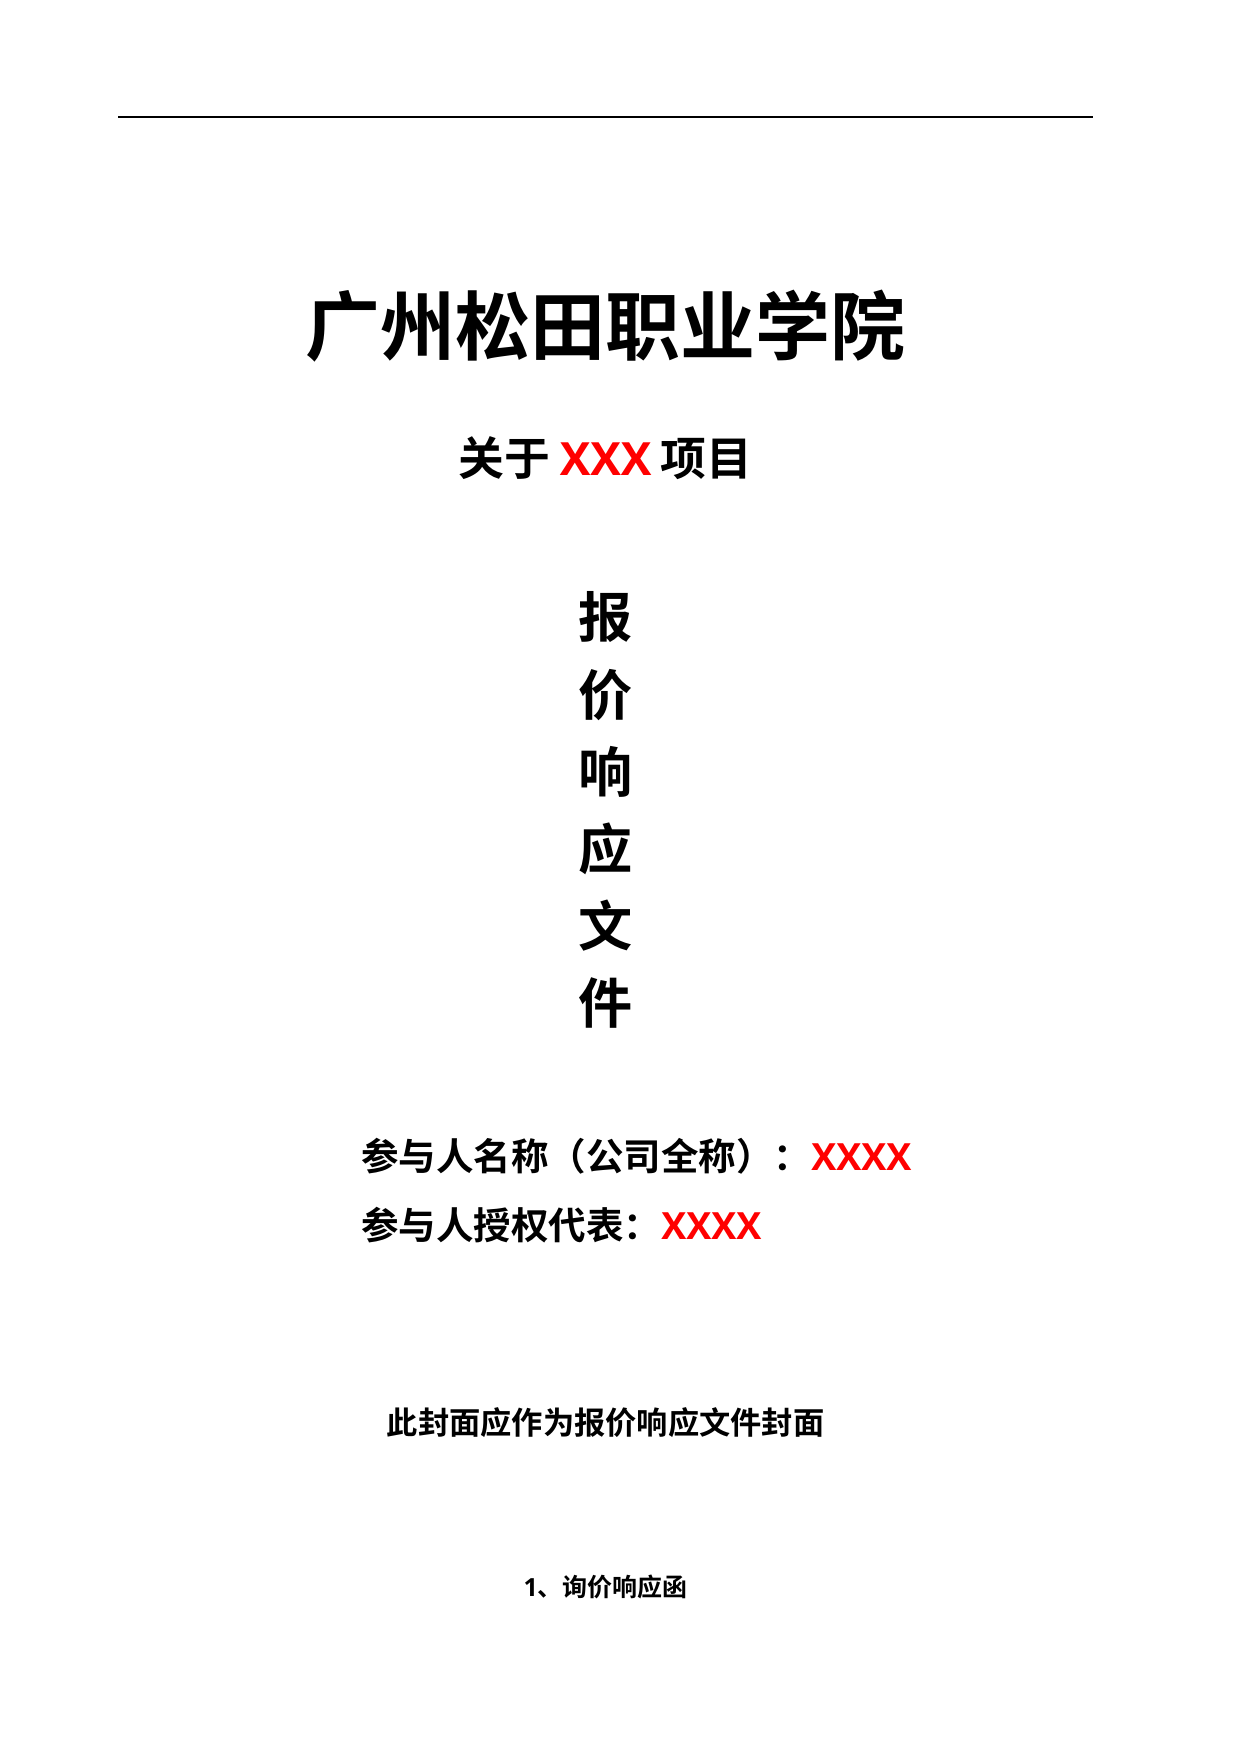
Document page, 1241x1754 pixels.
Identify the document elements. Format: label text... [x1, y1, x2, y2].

text 文 [118, 898, 1093, 958]
text 参与人名称（公司全称）：XXXX [118, 1129, 1093, 1181]
text 关于XXX项目 [118, 392, 1093, 496]
text 广州松田职业学院 [118, 271, 1093, 375]
text 参与人授权代表：XXXX [118, 1198, 1093, 1250]
text 件 [118, 975, 1093, 1035]
text 此封面应作为报价响应文件封面 [118, 1398, 1093, 1443]
text 应 [118, 821, 1093, 881]
text 价 [118, 667, 1093, 727]
text 报 [118, 589, 1093, 650]
text 1、询价响应函 [118, 1567, 1093, 1603]
text 响 [118, 744, 1093, 804]
